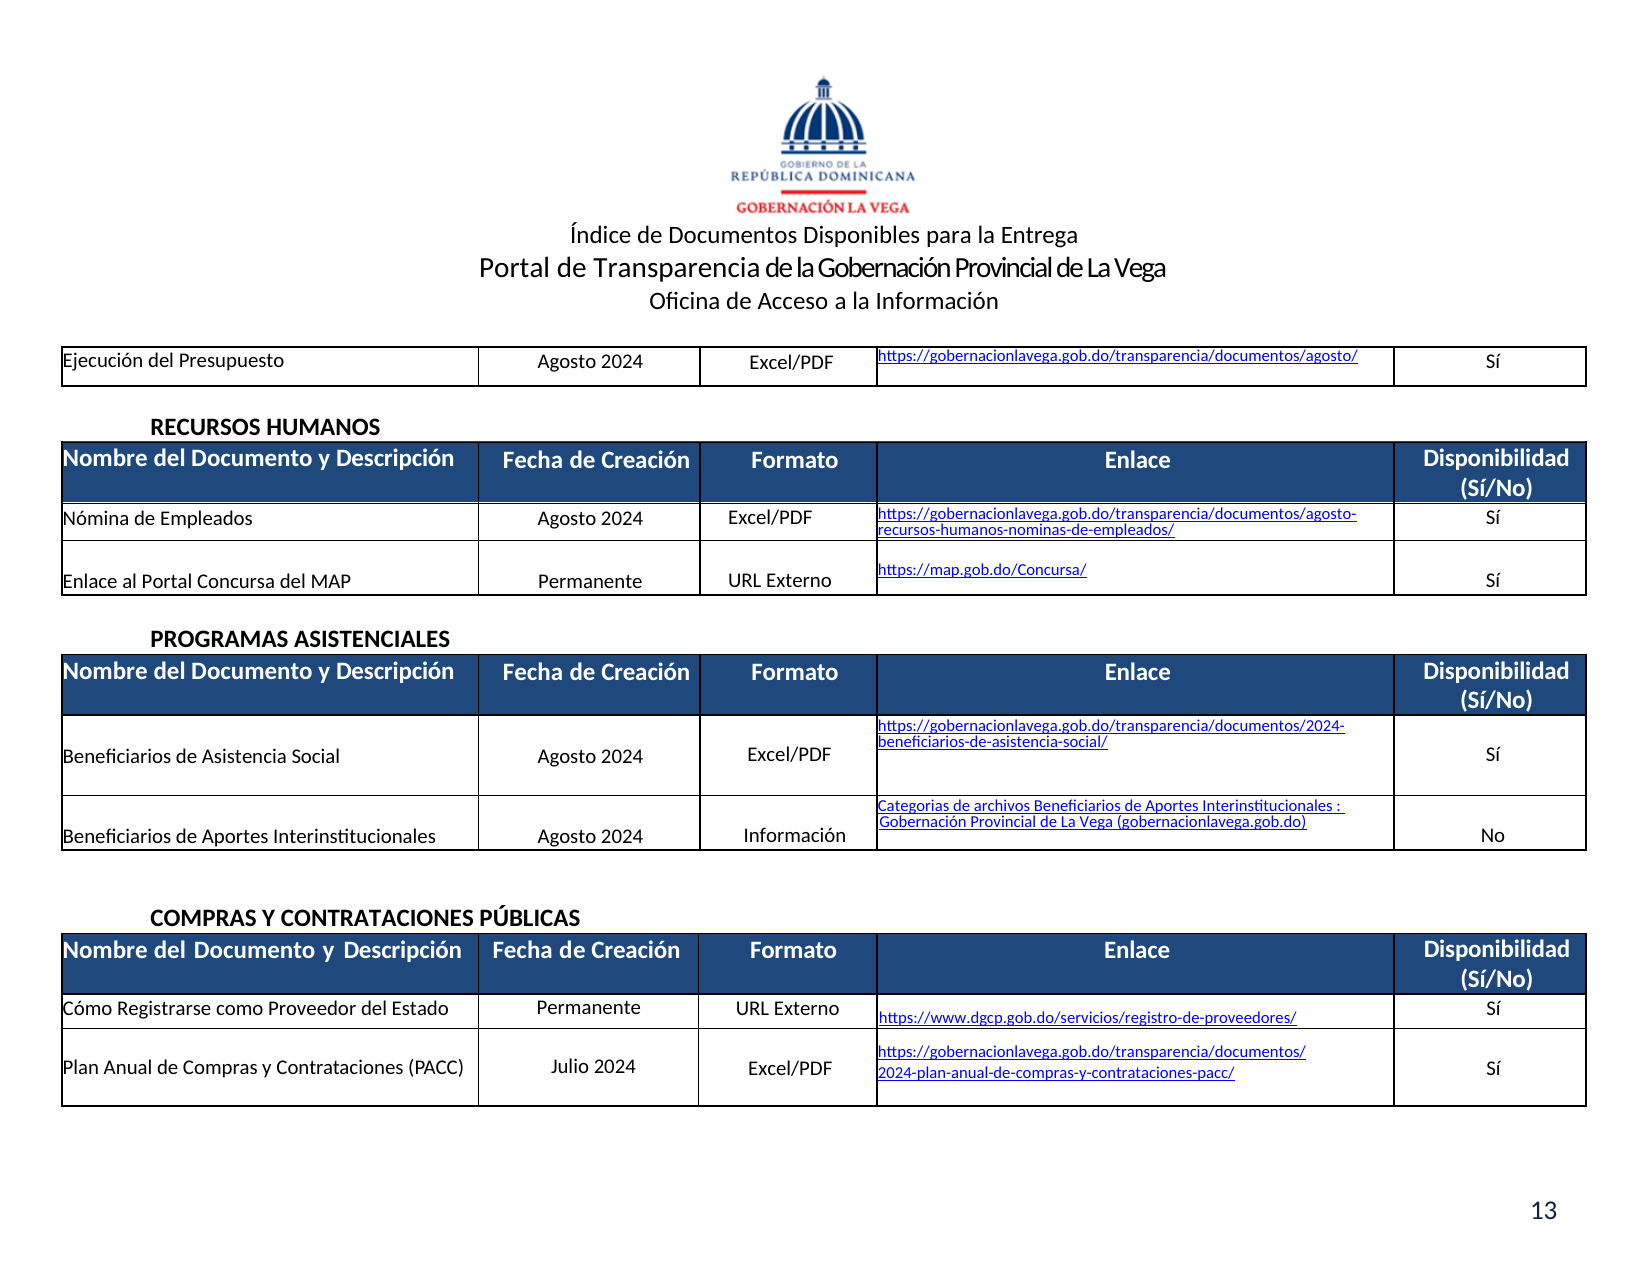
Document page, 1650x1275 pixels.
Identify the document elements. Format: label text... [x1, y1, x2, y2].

table_cell Permanente [479, 995, 698, 1028]
table_header Disponibilidad (Sí/No) [1395, 655, 1585, 714]
table_cell Categorias de archivos Beneficiarios de Aportes Interinstitucionales : Gobernación Provincial de La Vega (gobernacionlavega.gob.do) [878, 796, 1393, 849]
table_cell https://gobernacionlavega.gob.do/transparencia/documentos/agosto-recursos-humanos-nominas-de-empleados/ [878, 504, 1393, 539]
table_cell URL Externo [701, 541, 876, 594]
table_header Formato [701, 443, 876, 502]
table_cell Excel/PDF [699, 1029, 876, 1105]
table_cell Agosto 2024 [479, 796, 699, 849]
table_header Disponibilidad (Sí/No) [1395, 443, 1585, 502]
table_header Nombre del Documento y Descripción [63, 443, 478, 502]
table_cell Enlace al Portal Concursa del MAP [63, 541, 478, 594]
table_cell Excel/PDF [701, 716, 876, 794]
table_cell Agosto 2024 [479, 348, 699, 385]
table_cell No [1395, 796, 1585, 849]
table_cell Nómina de Empleados [63, 504, 478, 539]
table_cell Sí [1395, 1029, 1585, 1105]
table_cell Beneficiarios de Asistencia Social [63, 716, 478, 794]
table_cell https://gobernacionlavega.gob.do/transparencia/documentos/agosto/ [878, 348, 1393, 385]
picture [726, 75, 922, 219]
table_cell https://gobernacionlavega.gob.do/transparencia/documentos/2024-plan-anual-de-compras-y-contrataciones-pacc/ [878, 1029, 1393, 1105]
table_header Formato [701, 655, 876, 714]
table_header Fecha de Creación [479, 934, 698, 993]
table_header Formato [699, 934, 876, 993]
table_header Nombre del Documento y Descripción [63, 655, 478, 714]
table_cell Sí [1395, 504, 1585, 539]
table_cell Plan Anual de Compras y Contrataciones (PACC) [63, 1029, 478, 1105]
table_header Enlace [878, 443, 1393, 502]
table_cell Agosto 2024 [479, 504, 699, 539]
table_cell Excel/PDF [701, 504, 876, 539]
text RECURSOS HUMANOS [150, 411, 1598, 441]
table_cell URL Externo [699, 995, 876, 1028]
table_header Nombre del Documento y Descripción [63, 934, 478, 993]
table_header Fecha de Creación [479, 655, 699, 714]
table_cell https://www.dgcp.gob.do/servicios/registro-de-proveedores/ [878, 995, 1393, 1028]
table_cell Julio 2024 [479, 1029, 698, 1105]
table_cell Sí [1395, 716, 1585, 794]
table_cell https://map.gob.do/Concursa/ [878, 541, 1393, 594]
table_header Fecha de Creación [479, 443, 699, 502]
table_cell Permanente [479, 541, 699, 594]
table_cell Ejecución del Presupuesto [63, 348, 478, 385]
table_cell Cómo Registrarse como Proveedor del Estado [63, 995, 478, 1028]
table_cell Excel/PDF [701, 348, 876, 385]
table_cell Sí [1395, 541, 1585, 594]
table_cell Sí [1395, 995, 1585, 1028]
table_header Enlace [878, 934, 1393, 993]
table_cell Beneficiarios de Aportes Interinstitucionales [63, 796, 478, 849]
table_header Enlace [878, 655, 1393, 714]
table_header Disponibilidad (Sí/No) [1395, 934, 1585, 993]
table_cell Agosto 2024 [479, 716, 699, 794]
table_cell https://gobernacionlavega.gob.do/transparencia/documentos/2024-beneficiarios-de-asistencia-social/ [878, 716, 1393, 794]
text PROGRAMAS ASISTENCIALES [150, 623, 1598, 654]
text COMPRAS Y CONTRATACIONES PÚBLICAS [150, 902, 1598, 933]
table_cell Información [701, 796, 876, 849]
table_cell Sí [1395, 348, 1585, 385]
